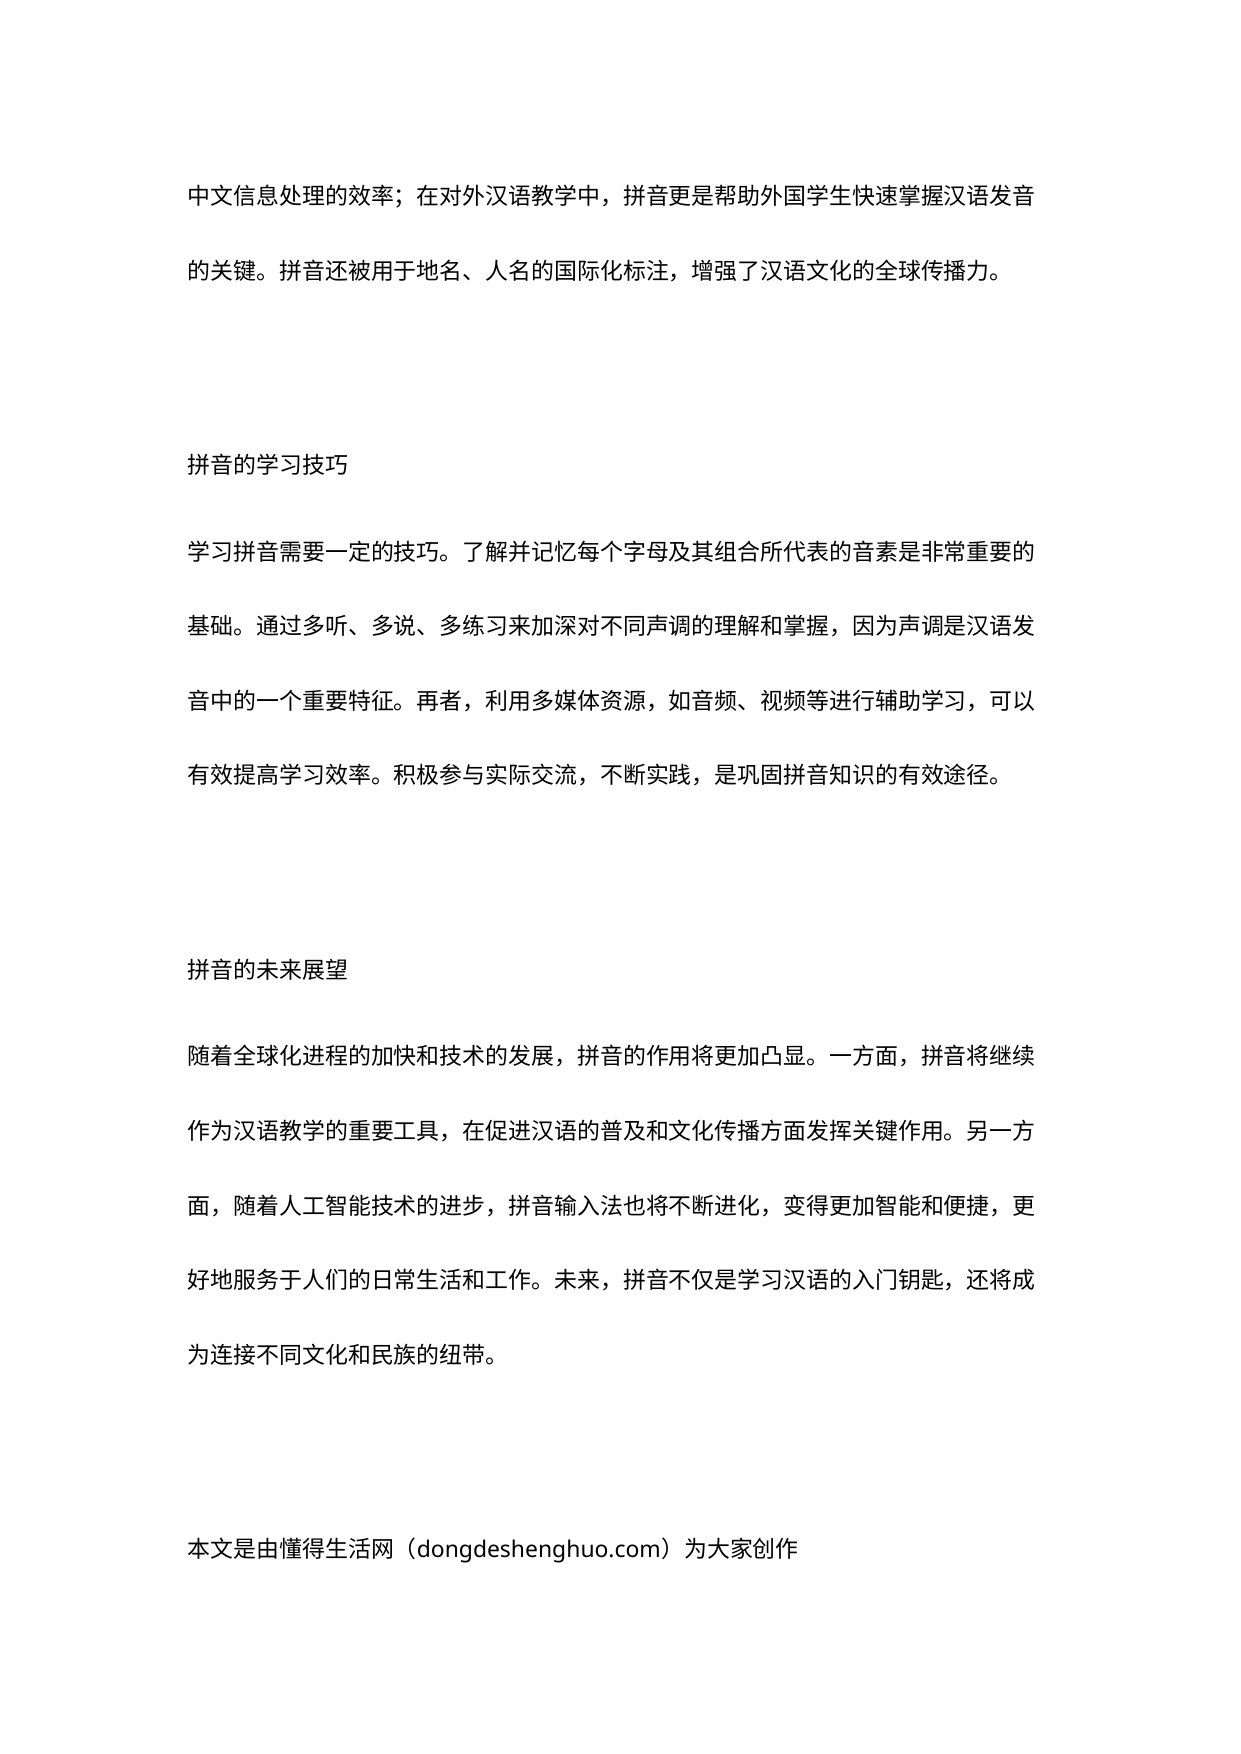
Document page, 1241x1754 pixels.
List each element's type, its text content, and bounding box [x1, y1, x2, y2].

text 拼音的未来展望 [187, 936, 1053, 1001]
text 随着全球化进程的加快和技术的发展，拼音的作用将更加凸显。一方面，拼音将继续作为汉语教学的重要工具，在促进汉语的普及和文化传播方面发挥关键作用。另一方面，随着人工智能技术的进步，拼音输入法也将不断进化，变得更加智能和便捷，更好地服务于人们的日常生活和工作。未来，拼音不仅是学习汉语的入门钥匙，还将成为连接不同文化和民族的纽带。 [187, 1022, 1053, 1386]
text 学习拼音需要一定的技巧。了解并记忆每个字母及其组合所代表的音素是非常重要的基础。通过多听、多说、多练习来加深对不同声调的理解和掌握，因为声调是汉语发音中的一个重要特征。再者，利用多媒体资源，如音频、视频等进行辅助学习，可以有效提高学习效率。积极参与实际交流，不断实践，是巩固拼音知识的有效途径。 [187, 517, 1053, 807]
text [187, 162, 1053, 302]
text 拼音的学习技巧 [187, 431, 1053, 496]
text 本文是由懂得生活网（dongdeshenghuo.com）为大家创作 [187, 1515, 1053, 1580]
